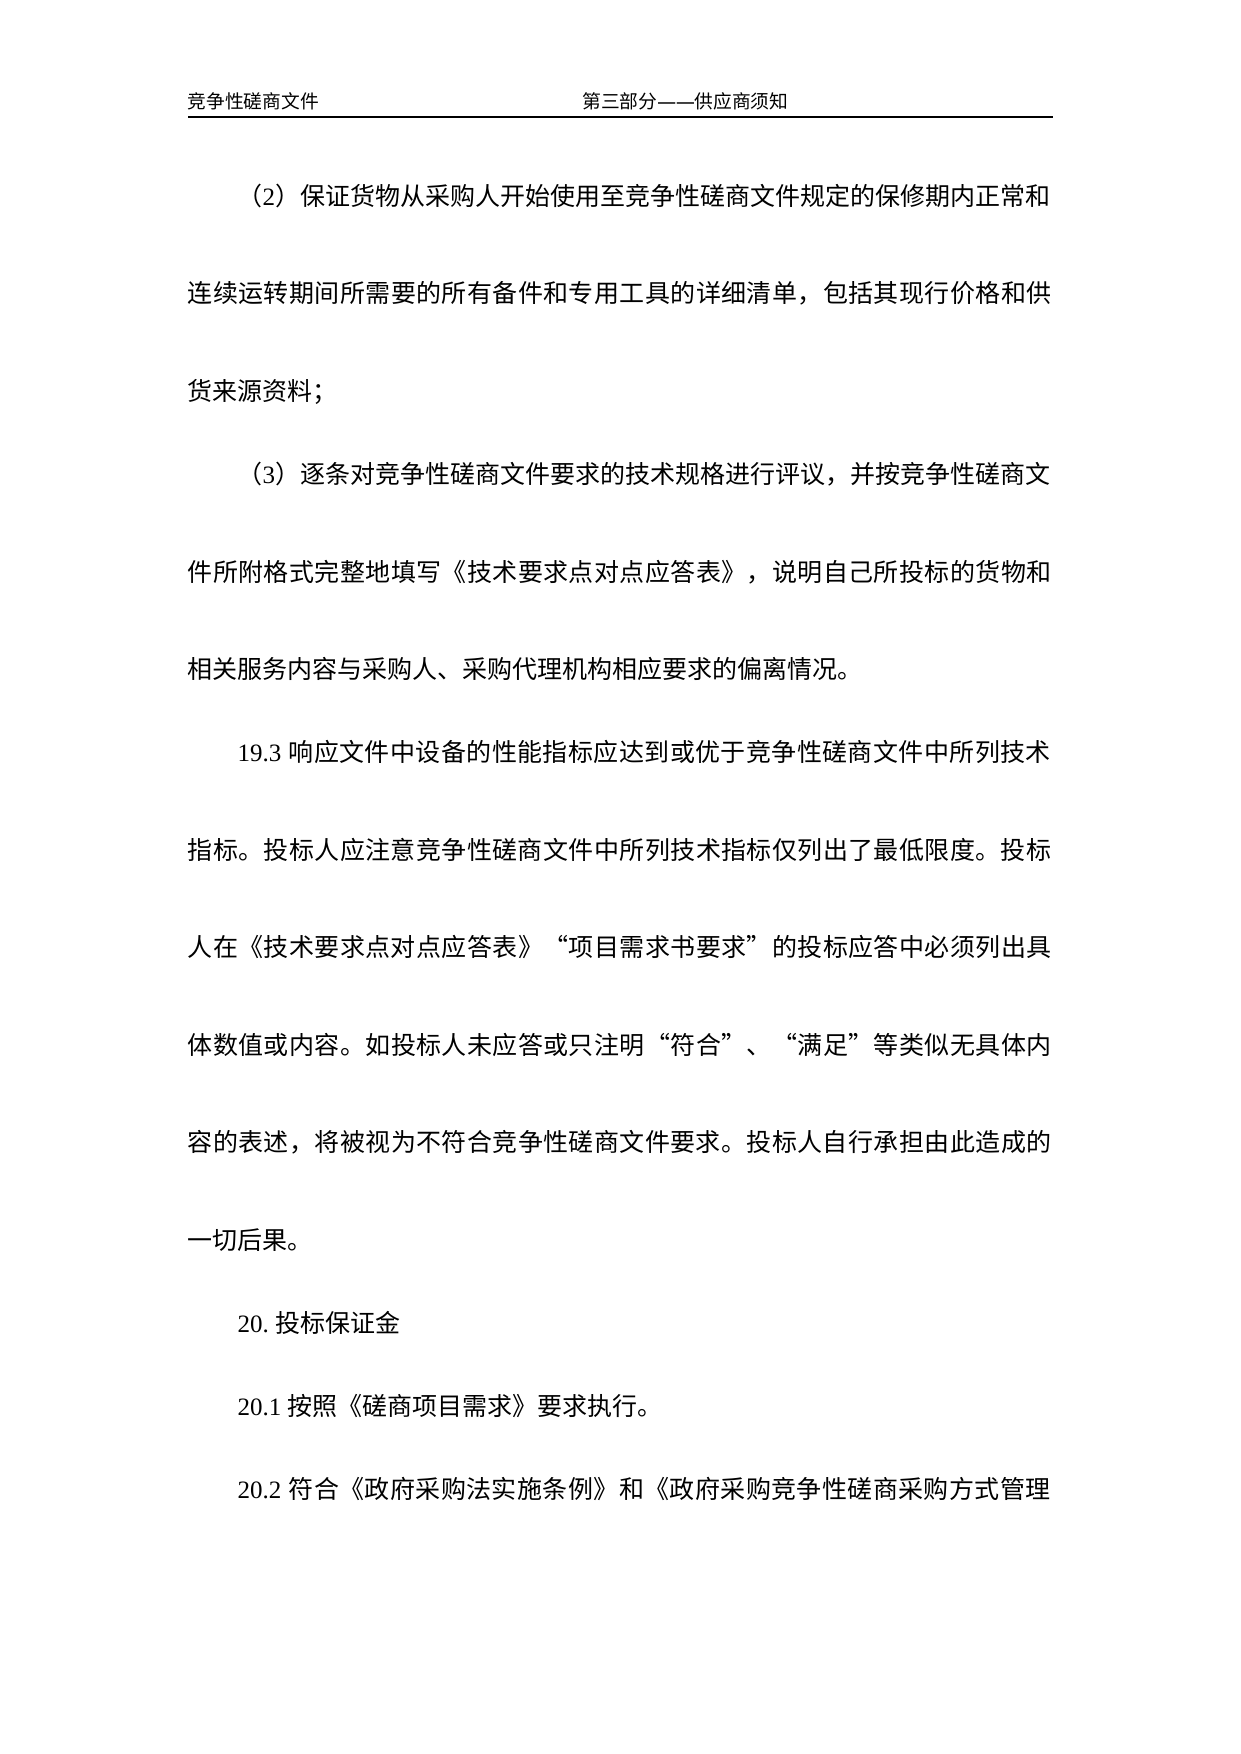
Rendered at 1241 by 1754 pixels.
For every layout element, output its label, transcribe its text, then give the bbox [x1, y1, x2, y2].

text 20. 投标保证金 [187, 1289, 1053, 1354]
text （2）保证货物从采购人开始使用至竞争性磋商文件规定的保修期内正常和连续运转期间所需要的所有备件和专用工具的详细清单，包括其现行价格和供货来源资料； [187, 162, 1053, 422]
text （3）逐条对竞争性磋商文件要求的技术规格进行评议，并按竞争性磋商文件所附格式完整地填写《技术要求点对点应答表》，说明自己所投标的货物和相关服务内容与采购人、采购代理机构相应要求的偏离情况。 [187, 440, 1053, 700]
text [187, 1455, 1053, 1520]
text 19.3 响应文件中设备的性能指标应达到或优于竞争性磋商文件中所列技术指标。投标人应注意竞争性磋商文件中所列技术指标仅列出了最低限度。投标人在《技术要求点对点应答表》“项目需求书要求”的投标应答中必须列出具体数值或内容。如投标人未应答或只注明“符合”、“满足”等类似无具体内容的表述，将被视为不符合竞争性磋商文件要求。投标人自行承担由此造成的一切后果。 [187, 718, 1053, 1271]
text 20.1 按照《磋商项目需求》要求执行。 [187, 1372, 1053, 1437]
